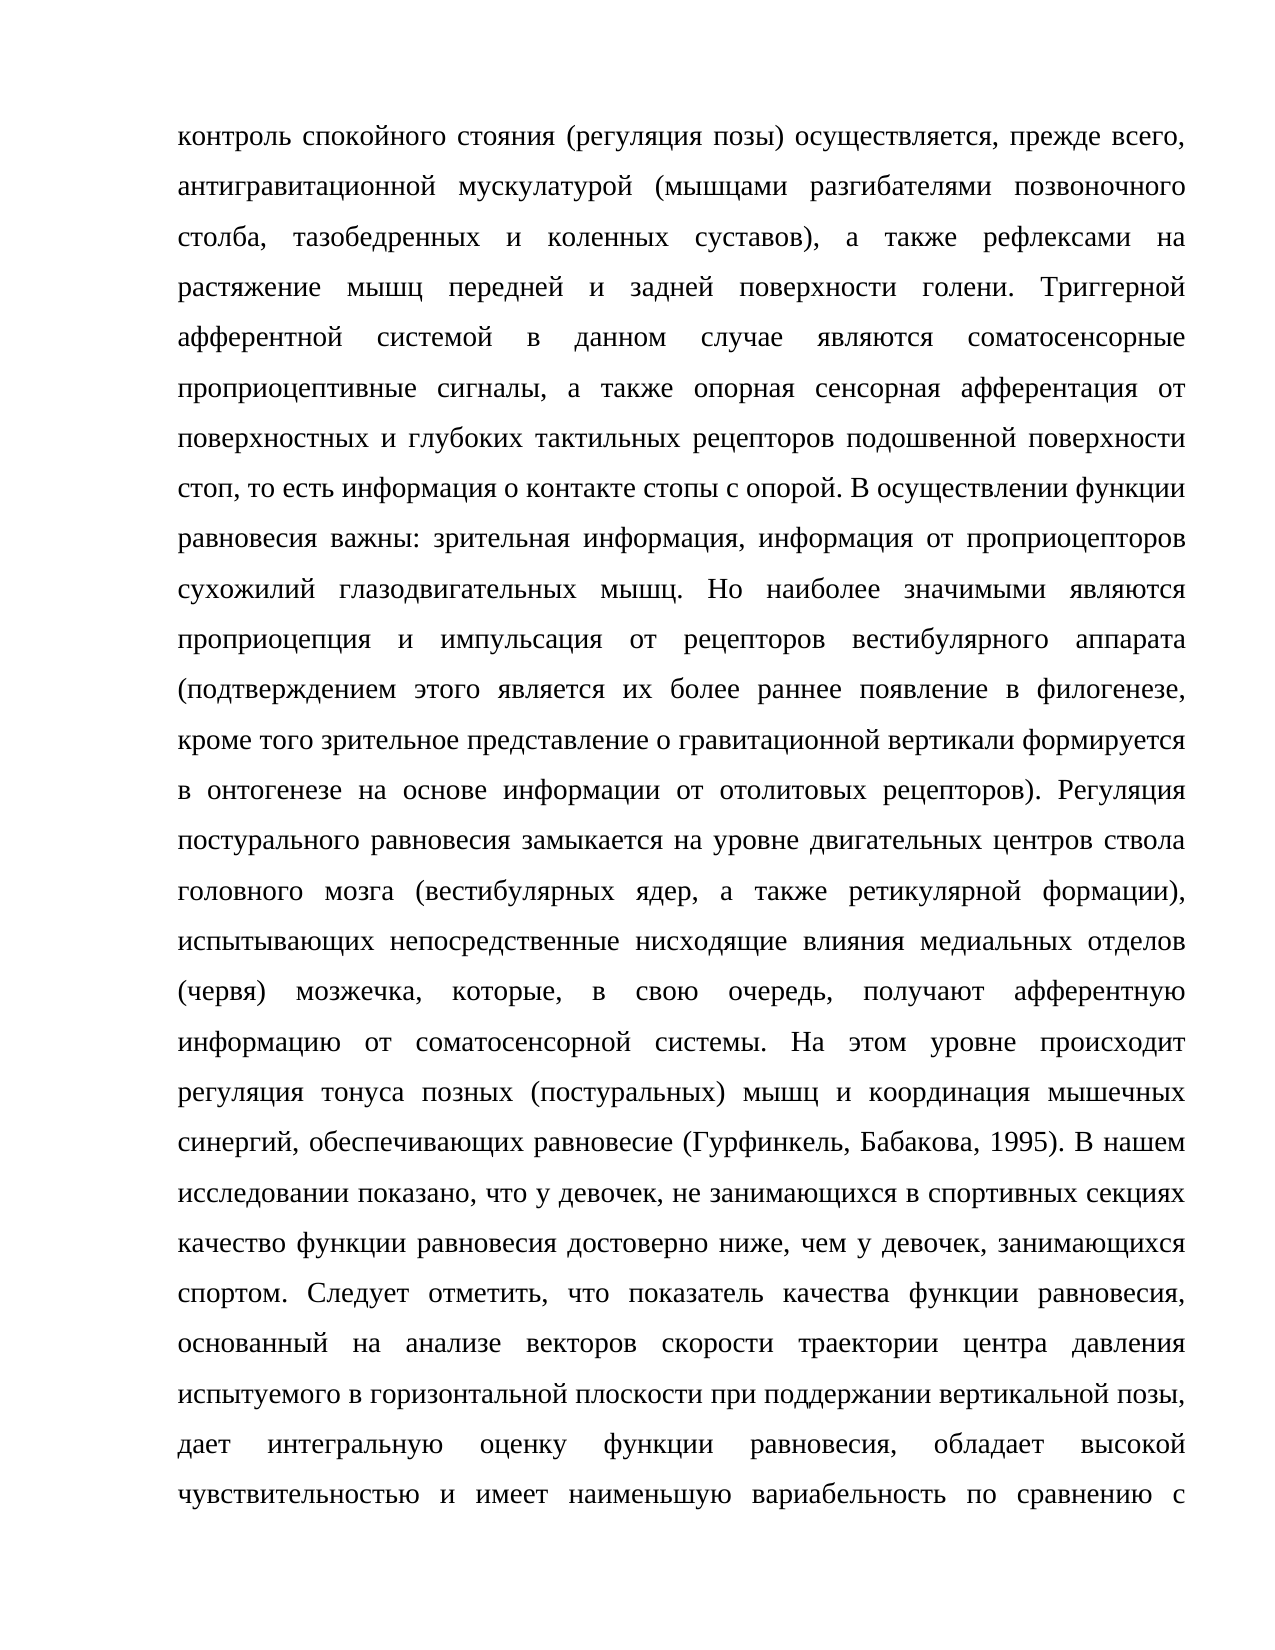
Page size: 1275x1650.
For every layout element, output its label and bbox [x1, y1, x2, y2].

text [177, 118, 1186, 1510]
